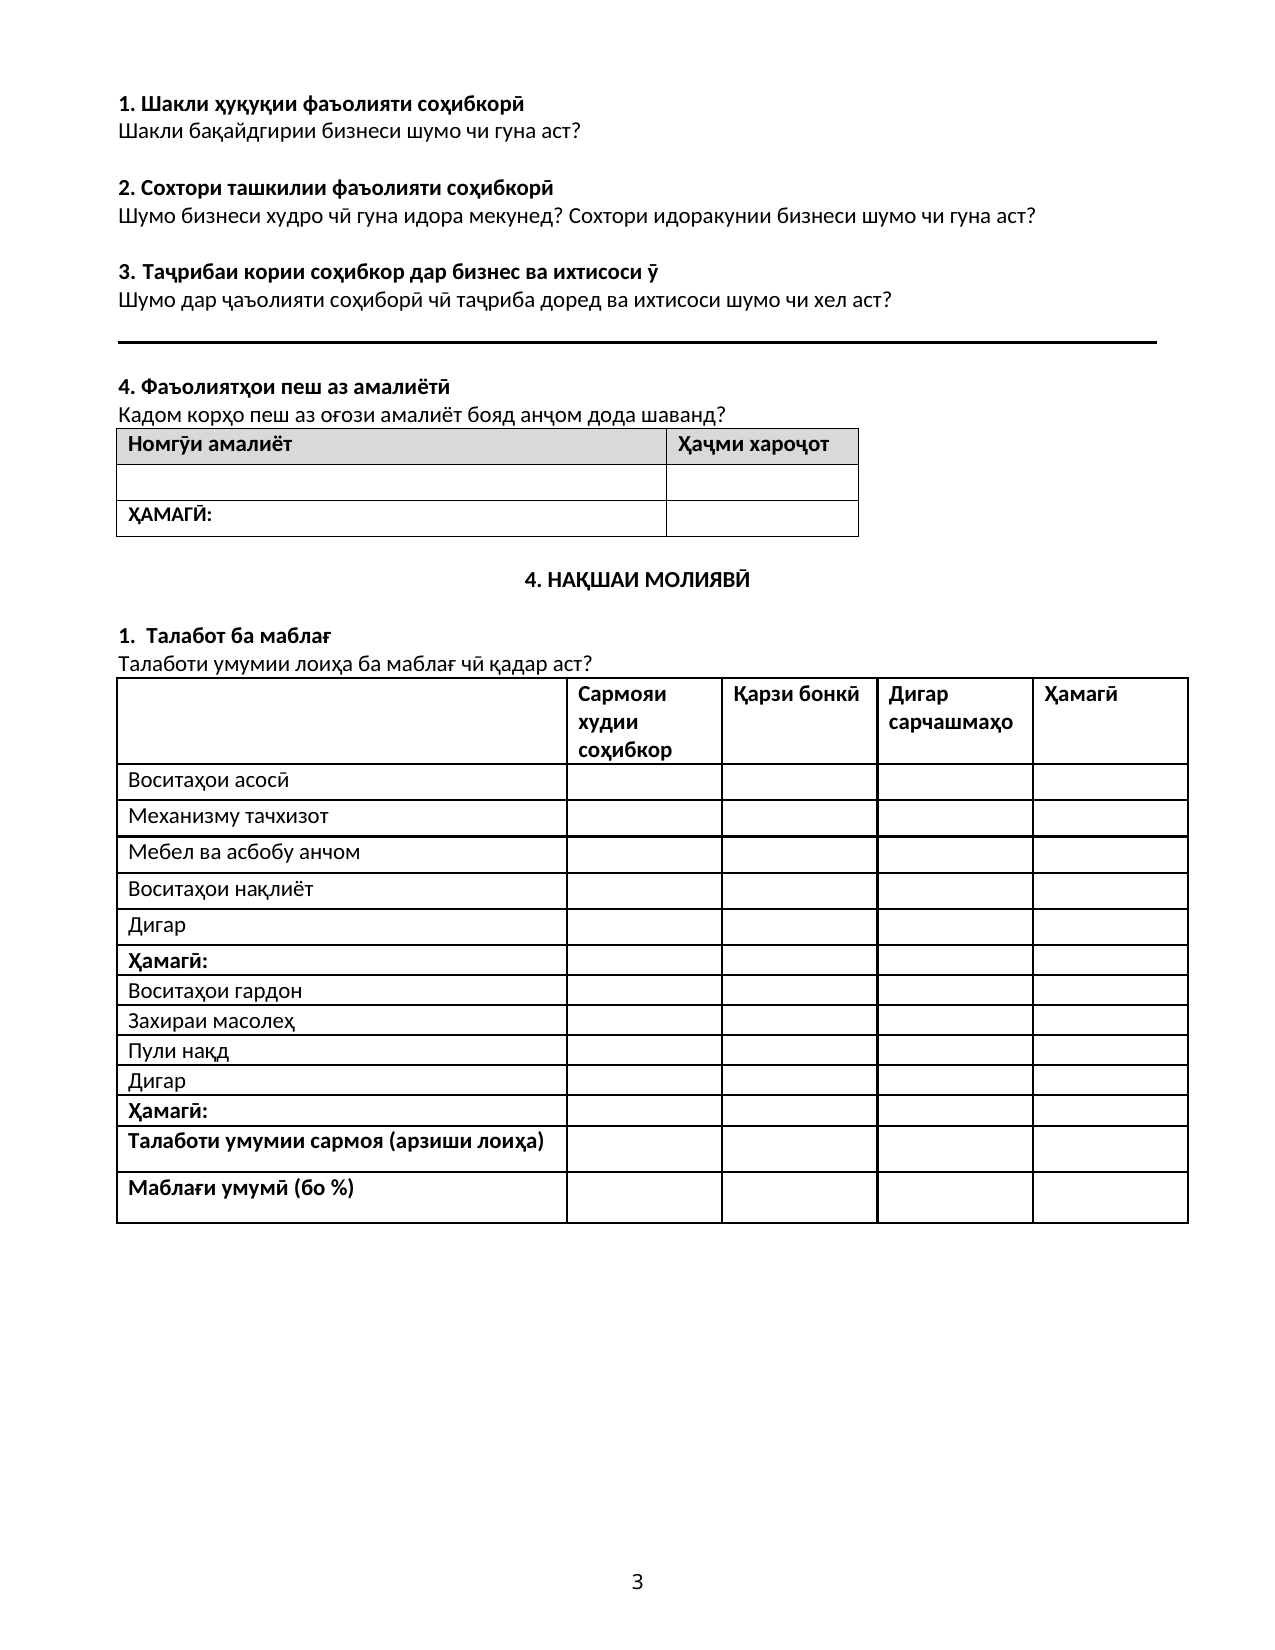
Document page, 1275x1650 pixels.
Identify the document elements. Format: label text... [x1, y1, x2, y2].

table_cell [1034, 1006, 1187, 1034]
table_cell Ҳамагӣ: [118, 946, 566, 974]
text 4. Фаъолиятҳои пеш аз амалиётӣ [118, 372, 1157, 400]
table_cell Механизму тачхизот [118, 801, 566, 835]
text Шакли бақайдгирии бизнеси шумо чи гуна аст? [118, 117, 1157, 145]
table_cell [723, 1066, 876, 1094]
table_cell [568, 874, 721, 908]
table_header Дигар сарчашмаҳо [879, 679, 1032, 763]
table_header Сармояи худии соҳибкор [568, 679, 721, 763]
table_cell [879, 1173, 1032, 1222]
text Шумо бизнеси худро чӣ гуна идора мекунед? Сохтори идоракунии бизнеси шумо чи гуна аст? [118, 201, 1157, 229]
table_cell [879, 1006, 1032, 1034]
text Кадом корҳо пеш аз оғози амалиёт бояд анҷом дода шаванд? [118, 400, 1157, 428]
table_cell [568, 1173, 721, 1222]
table_header Ҳамагӣ [1034, 679, 1187, 763]
table_cell [1034, 801, 1187, 835]
table_cell [667, 501, 858, 536]
table_cell [568, 1036, 721, 1064]
table_cell [879, 946, 1032, 974]
table_cell [879, 976, 1032, 1004]
text Талаботи умумии лоиҳа ба маблағ чӣ қадар аст? [118, 649, 1157, 677]
table_cell ҲАМАГӢ: [117, 501, 666, 536]
table_cell Дигар [118, 910, 566, 944]
table_cell [723, 1127, 876, 1171]
table_cell [879, 1127, 1032, 1171]
table_cell Воситаҳои гардон [118, 976, 566, 1004]
table_cell [723, 976, 876, 1004]
table_cell Воситаҳои нақлиёт [118, 874, 566, 908]
table_cell [1034, 1173, 1187, 1222]
table_header Ҳаҷми хароҷот [667, 429, 858, 464]
table_cell [723, 910, 876, 944]
table_cell [1034, 1066, 1187, 1094]
table_cell [723, 1096, 876, 1124]
text 4. НАҚШАИ МОЛИЯВӢ [118, 565, 1157, 593]
table_header Номгӯи амалиёт [117, 429, 666, 464]
table_cell [667, 465, 858, 500]
table_cell [879, 765, 1032, 799]
table_cell [723, 1173, 876, 1222]
table_cell [879, 910, 1032, 944]
table_cell [1034, 838, 1187, 872]
table_cell [568, 765, 721, 799]
table_cell [723, 1006, 876, 1034]
table_cell [723, 946, 876, 974]
table_cell [879, 801, 1032, 835]
table_cell [568, 1096, 721, 1124]
table_cell Ҳамагӣ: [118, 1096, 566, 1124]
table_cell [723, 838, 876, 872]
table_cell Мебел ва асбобу анчом [118, 838, 566, 872]
table_cell [723, 1036, 876, 1064]
table_header Қарзи бонкӣ [723, 679, 876, 763]
table_cell Захираи масолеҳ [118, 1006, 566, 1034]
table_cell [568, 910, 721, 944]
table_cell [1034, 874, 1187, 908]
table_cell Дигар [118, 1066, 566, 1094]
table_cell [568, 976, 721, 1004]
table_cell [1034, 946, 1187, 974]
table_cell [1034, 910, 1187, 944]
table_cell [879, 1036, 1032, 1064]
text 1. Талабот ба маблағ [118, 621, 1157, 649]
text 2. Сохтори ташкилии фаъолияти соҳибкорӣ [118, 173, 1157, 201]
table_cell Воситаҳои асосӣ [118, 765, 566, 799]
table_cell [568, 1127, 721, 1171]
table_header [118, 679, 566, 763]
table_cell [1034, 1036, 1187, 1064]
table_cell [723, 765, 876, 799]
text 3. Таҷрибаи кории соҳибкор дар бизнес ва ихтисоси ӯ [118, 257, 1157, 285]
table_cell [723, 801, 876, 835]
table_cell Маблағи умумӣ (бо %) [118, 1173, 566, 1222]
table_cell [568, 801, 721, 835]
table_cell [723, 874, 876, 908]
table_cell Талаботи умумии сармоя (арзиши лоиҳа) [118, 1127, 566, 1171]
table_cell [568, 1006, 721, 1034]
table_cell Пули нақд [118, 1036, 566, 1064]
table_cell [879, 1066, 1032, 1094]
table_cell [568, 946, 721, 974]
table_cell [879, 874, 1032, 908]
table_cell [879, 838, 1032, 872]
table_cell [879, 1096, 1032, 1124]
table_cell [1034, 1096, 1187, 1124]
table_cell [117, 465, 666, 500]
table_cell [1034, 976, 1187, 1004]
text 1. Шакли ҳуқуқии фаъолияти соҳибкорӣ [118, 89, 1157, 117]
table_cell [1034, 1127, 1187, 1171]
table_cell [568, 838, 721, 872]
table_cell [568, 1066, 721, 1094]
table_cell [1034, 765, 1187, 799]
text Шумо дар ҷаъолияти соҳиборӣ чӣ таҷриба доред ва ихтисоси шумо чи хел аст? [118, 285, 1157, 313]
